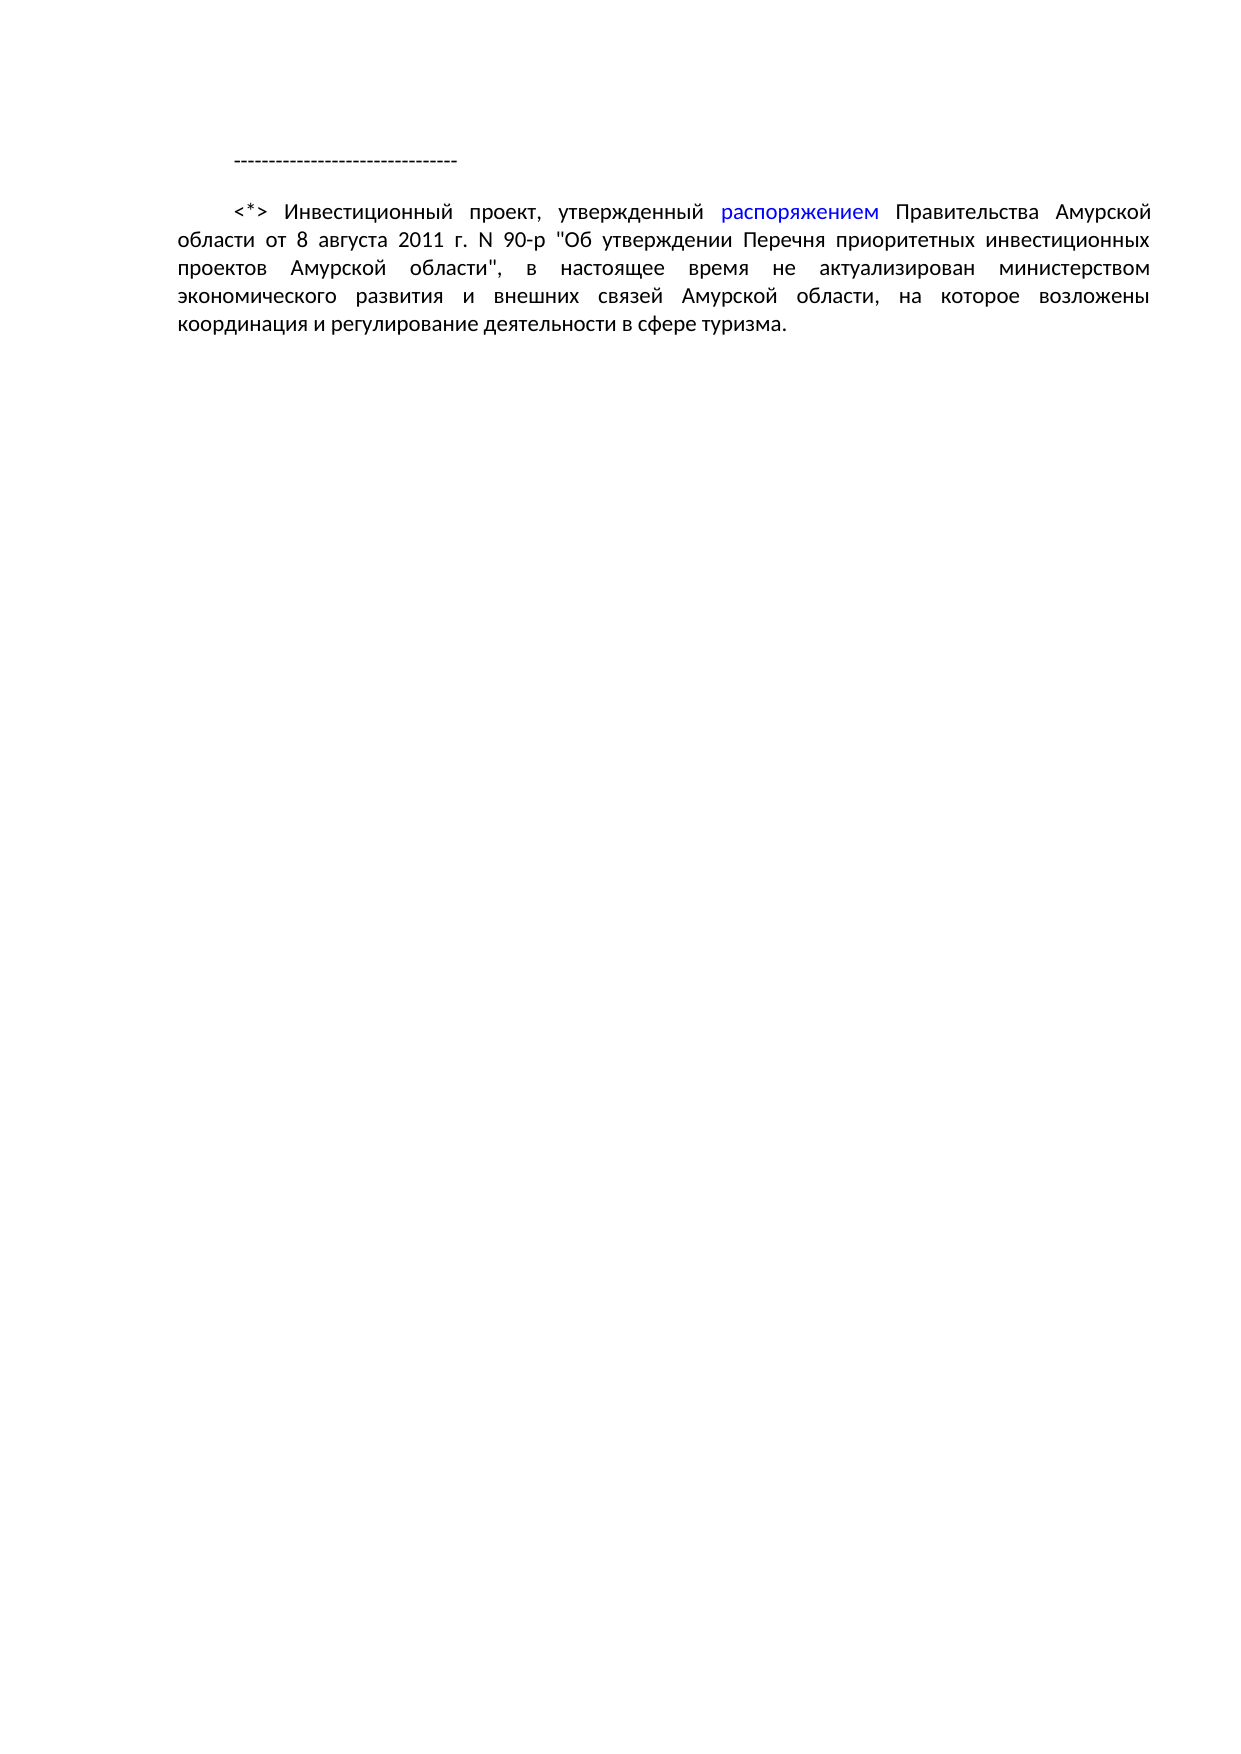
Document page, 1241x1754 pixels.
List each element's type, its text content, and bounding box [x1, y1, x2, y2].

text -------------------------------- [177, 146, 1152, 174]
text <*> Инвестиционный проект, утвержденный распоряжением Правительства Амурской области от 8 августа 2011 г. N 90-р "Об утверждении Перечня приоритетных инвестиционных проектов Амурской области", в настоящее время не актуализирован министерством экономического развития и внешних связей Амурской области, на которое возложены координация и регулирование деятельности в сфере туризма. [177, 197, 1152, 337]
